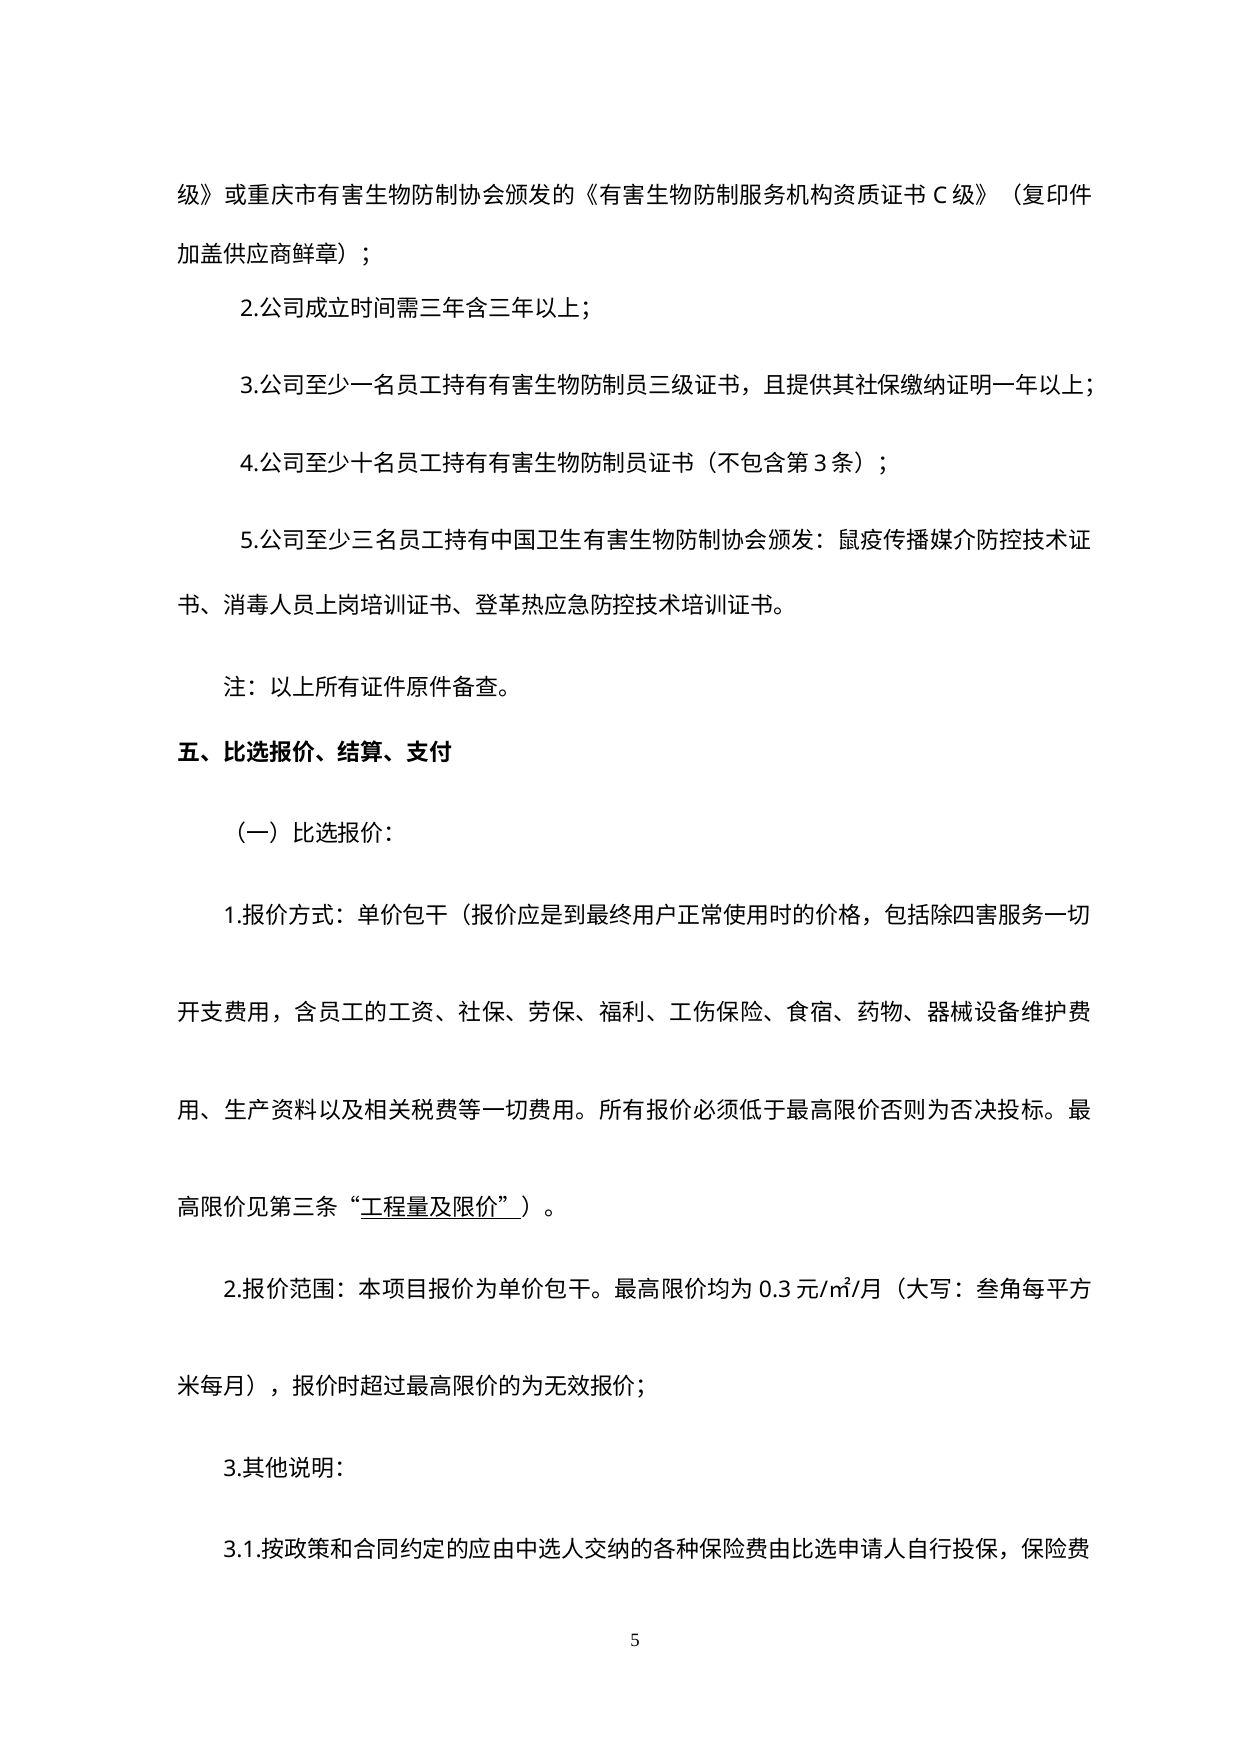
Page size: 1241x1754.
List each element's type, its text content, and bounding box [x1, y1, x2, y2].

text （一）比选报价： [177, 799, 1092, 864]
text 3.其他说明： [177, 1434, 1092, 1499]
text 4.公司至少十名员工持有有害生物防制员证书（不包含第3条）； [177, 429, 1092, 494]
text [177, 157, 1092, 274]
text 2.报价范围：本项目报价为单价包干。最高限价均为0.3元/㎡/月（大写：叁角每平方米每月），报价时超过最高限价的为无效报价； [177, 1255, 1092, 1417]
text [177, 1515, 1092, 1580]
text 5.公司至少三名员工持有中国卫生有害生物防制协会颁发：鼠疫传播媒介防控技术证书、消毒人员上岗培训证书、登革热应急防控技术培训证书。 [177, 506, 1092, 636]
text 2.公司成立时间需三年含三年以上； [177, 274, 1092, 339]
text 五、比选报价、结算、支付 [177, 717, 1092, 782]
text 1.报价方式：单价包干（报价应是到最终用户正常使用时的价格，包括除四害服务一切开支费用，含员工的工资、社保、劳保、福利、工伤保险、食宿、药物、器械设备维护费用、生产资料以及相关税费等一切费用。所有报价必须低于最高限价否则为否决投标。最高限价见第三条“工程量及限价”）。 [177, 881, 1092, 1238]
text 3.公司至少一名员工持有有害生物防制员三级证书，且提供其社保缴纳证明一年以上； [177, 351, 1092, 416]
text 注：以上所有证件原件备查。 [177, 649, 1092, 707]
